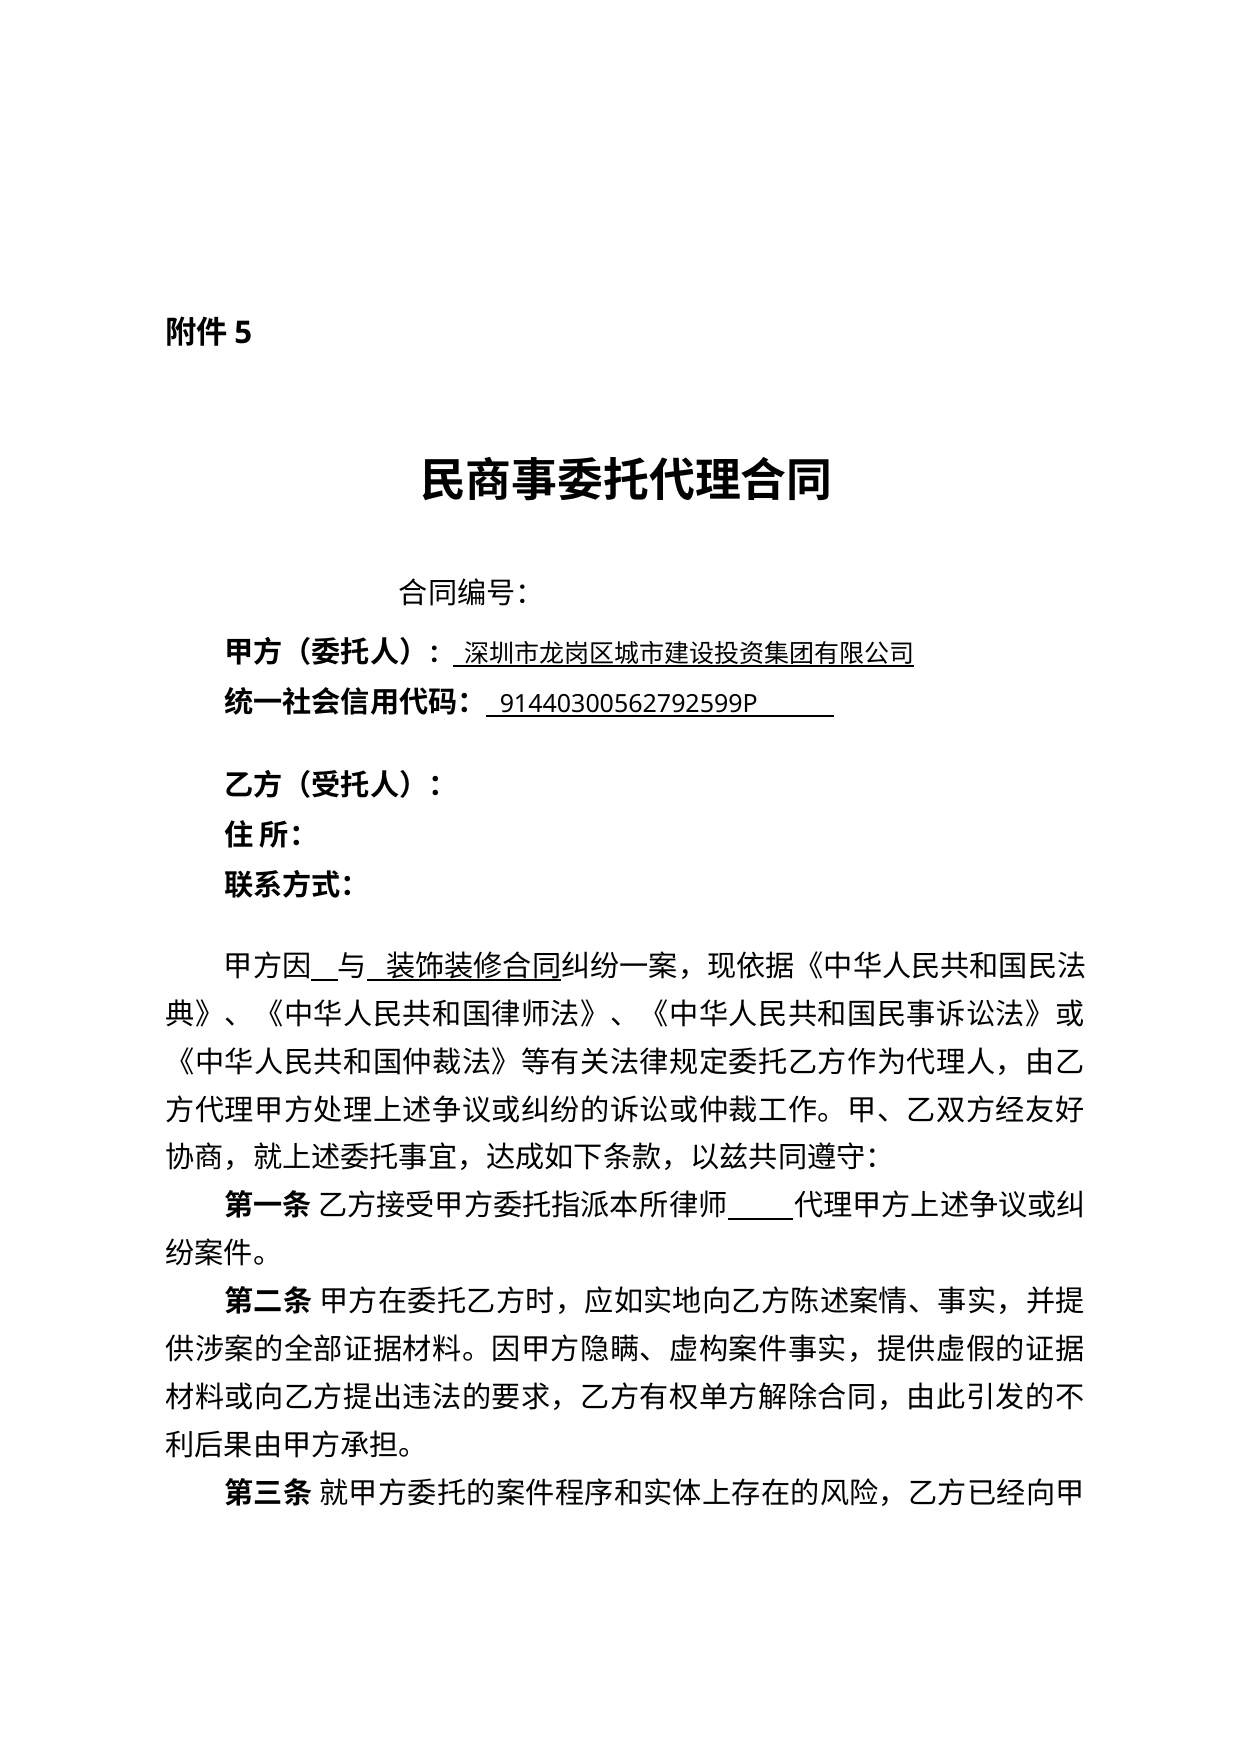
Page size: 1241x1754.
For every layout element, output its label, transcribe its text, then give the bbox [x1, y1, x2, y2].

text 统一社会信用代码： 91440300562792599P [165, 673, 1087, 723]
text 甲方因 与 装饰装修合同纠纷一案，现依据《中华人民共和国民法典》、《中华人民共和国律师法》、《中华人民共和国民事诉讼法》或《中华人民共和国仲裁法》等有关法律规定委托乙方作为代理人，由乙方代理甲方处理上述争议或纠纷的诉讼或仲裁工作。甲、乙双方经友好协商，就上述委托事宜，达成如下条款，以兹共同遵守： [165, 938, 1087, 1177]
text 附件5 [165, 298, 1087, 363]
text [165, 1465, 1087, 1513]
text 乙方（受托人）： [165, 755, 1087, 805]
text 第二条 甲方在委托乙方时，应如实地向乙方陈述案情、事实，并提供涉案的全部证据材料。因甲方隐瞒、虚构案件事实，提供虚假的证据材料或向乙方提出违法的要求，乙方有权单方解除合同，由此引发的不利后果由甲方承担。 [165, 1273, 1087, 1465]
text 甲方（委托人）： 深圳市龙岗区城市建设投资集团有限公司 [165, 623, 1087, 673]
text 住 所： [165, 805, 1087, 855]
text 联系方式： [165, 855, 1087, 905]
text 合同编号： [165, 558, 1087, 623]
text 第一条 乙方接受甲方委托指派本所律师 代理甲方上述争议或纠纷案件。 [165, 1177, 1087, 1273]
text 民商事委托代理合同 [165, 428, 1087, 525]
